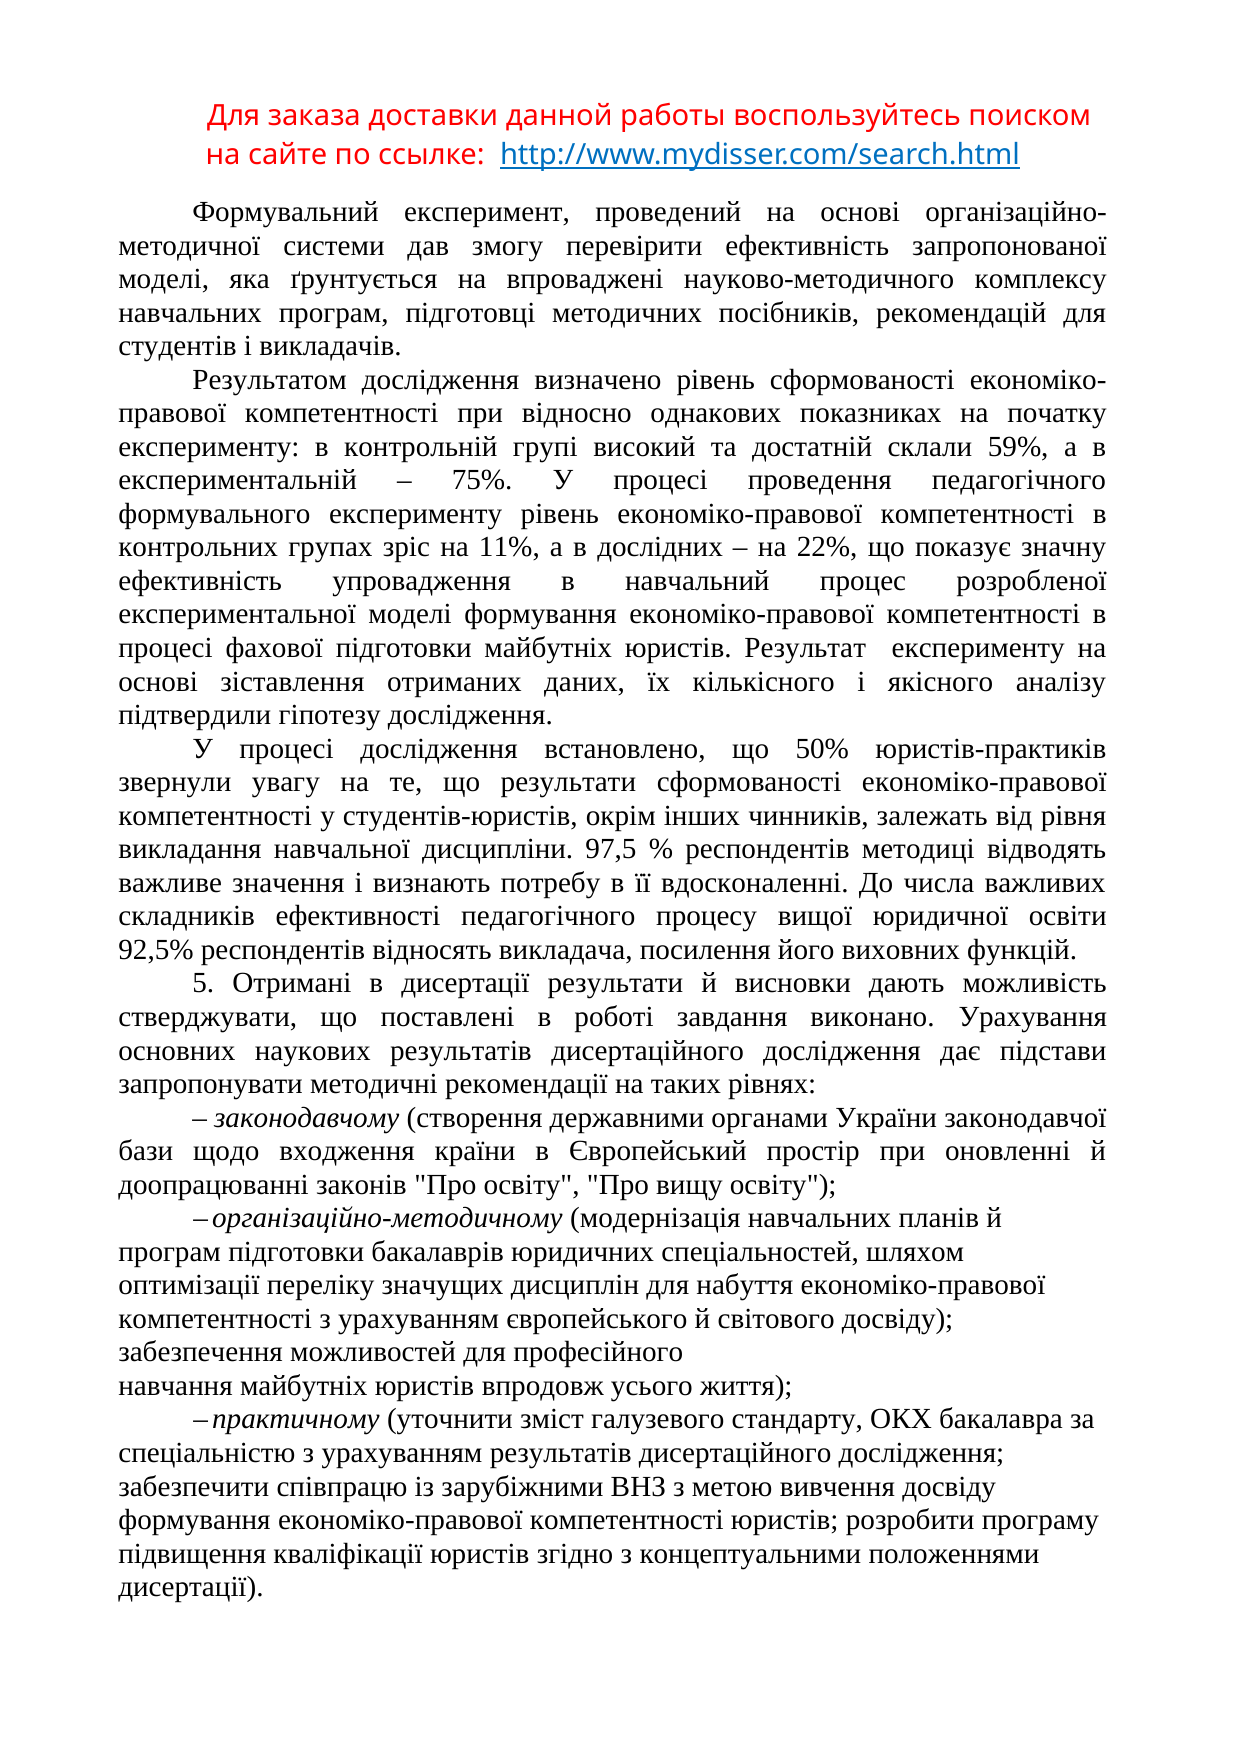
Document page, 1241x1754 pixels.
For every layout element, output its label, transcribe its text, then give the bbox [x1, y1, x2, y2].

text – законодавчому (створення державними органами України законодавчої бази щодо входження країни в Європейський простір при оновленні й доопрацюванні законів "Про освіту", "Про вищу освіту"); [118, 1100, 1107, 1200]
list практичному (уточнити зміст галузевого стандарту, ОКХ бакалавра за спеціальністю з урахуванням результатів дисертаційного дослідження; забезпечити співпрацю із зарубіжними ВНЗ з метою вивчення досвіду формування економіко-правової компетентності юристів; розробити програму підвищення кваліфікації юристів згідно з концептуальними положеннями дисертації). [118, 1402, 1107, 1603]
text навчання майбутніх юристів впродовж усього життя); [118, 1368, 1107, 1402]
text 5. Отримані в дисертації результати й висновки дають можливість стверджувати, що поставлені в роботі завдання виконано. Урахування основних наукових результатів дисертаційного дослідження дає підстави запропонувати методичні рекомендації на таких рівнях: [118, 966, 1107, 1100]
text Результатом дослідження визначено рівень сформованості економіко-правової компетентності при відносно однакових показниках на початку експерименту: в контрольній групі високий та достатній склали 59%, а в експериментальній – 75%. У процесі проведення педагогічного формувального експерименту рівень економіко-правової компетентності в контрольних групах зріс на 11%, а в дослідних – на 22%, що показує значну ефективність упровадження в навчальний процес розробленої експериментальної моделі формування економіко-правової компетентності в процесі фахової підготовки майбутніх юристів. Результат експерименту на основі зіставлення отриманих даних, їх кількісного і якісного аналізу підтвердили гіпотезу дослідження. [118, 362, 1107, 731]
text Формувальний експеримент, проведений на основі організаційно-методичної системи дав змогу перевірити ефективність запропонованої моделі, яка ґрунтується на впроваджені науково-методичного комплексу навчальних програм, підготовці методичних посібників, рекомендацій для студентів і викладачів. [118, 194, 1107, 362]
list організаційно-методичному (модернізація навчальних планів й програм підготовки бакалаврів юридичних спеціальностей, шляхом оптимізації переліку значущих дисциплін для набуття економіко-правової компетентності з урахуванням європейського й світового досвіду); забезпечення можливостей для професійного [118, 1200, 1107, 1368]
text У процесі дослідження встановлено, що 50% юристів-практиків звернули увагу на те, що результати сформованості економіко-правової компетентності у студентів-юристів, окрім інших чинників, залежать від рівня викладання навчальної дисципліни. 97,5 % респондентів методиці відводять важливе значення і визнають потребу в її вдосконаленні. До числа важливих складників ефективності педагогічного процесу вищої юридичної освіти 92,5% респондентів відносять викладача, посилення його виховних функцій. [118, 731, 1107, 966]
